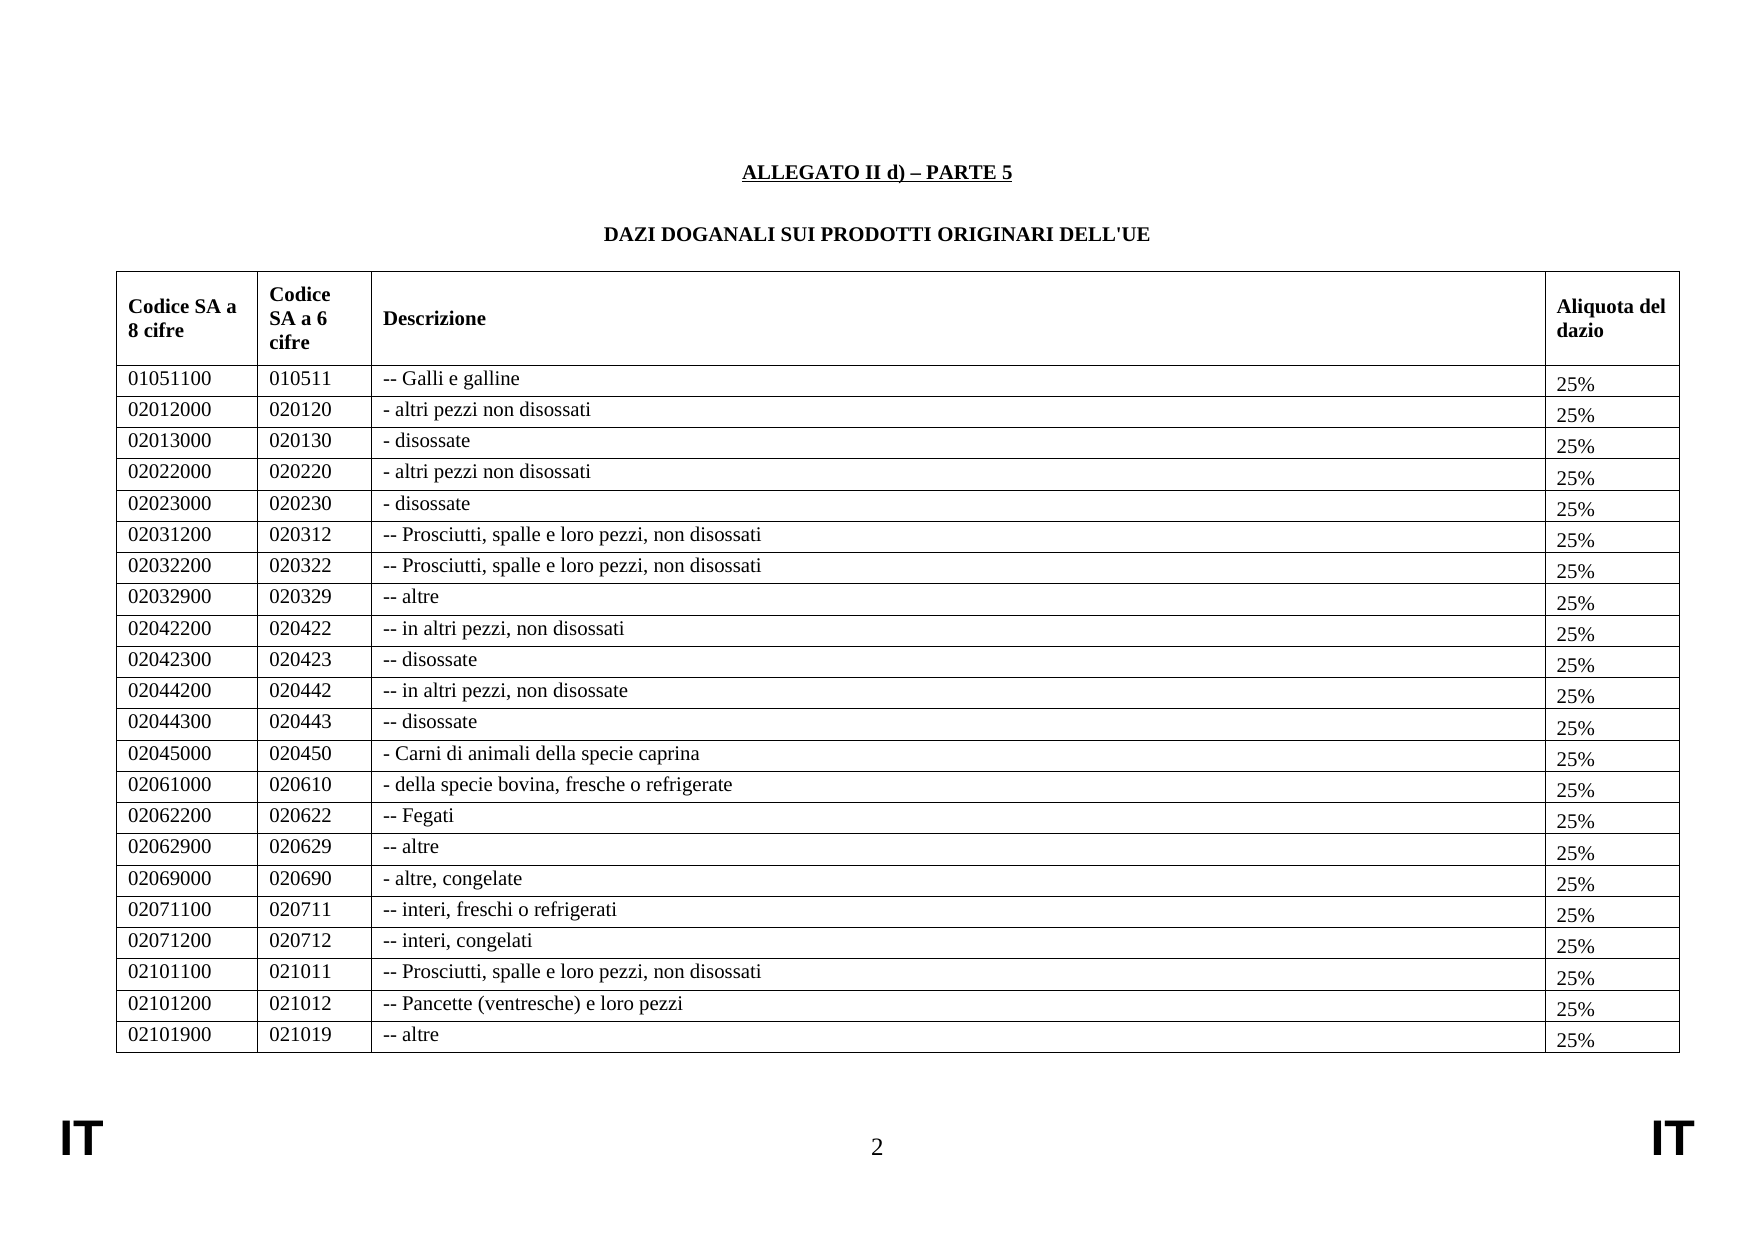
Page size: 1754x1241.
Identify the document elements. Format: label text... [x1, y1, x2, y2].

table_cell -- interi, freschi o refrigerati [372, 897, 1545, 927]
table_cell 02032900 [117, 584, 257, 614]
table_cell 020220 [258, 459, 371, 489]
table_cell 25% [1546, 616, 1679, 646]
text DAZI DOGANALI SUI PRODOTTI ORIGINARI DELL'UE [118, 222, 1636, 246]
table_cell 02042200 [117, 616, 257, 646]
table_cell 25% [1546, 834, 1679, 864]
table_cell -- Prosciutti, spalle e loro pezzi, non disossati [372, 959, 1545, 989]
table_cell 02101200 [117, 991, 257, 1021]
table_cell -- Galli e galline [372, 366, 1545, 396]
table_cell 02071100 [117, 897, 257, 927]
table_cell -- Fegati [372, 803, 1545, 833]
table_cell 020322 [258, 553, 371, 583]
table_cell 02012000 [117, 397, 257, 427]
table_cell -- interi, congelati [372, 928, 1545, 958]
table_cell -- altre [372, 1022, 1545, 1052]
table_cell 25% [1546, 678, 1679, 708]
table_cell 020130 [258, 428, 371, 458]
table_cell 01051100 [117, 366, 257, 396]
table_cell 02013000 [117, 428, 257, 458]
table_cell 020422 [258, 616, 371, 646]
table_cell -- in altri pezzi, non disossati [372, 616, 1545, 646]
table_cell 25% [1546, 459, 1679, 489]
table_cell 02101900 [117, 1022, 257, 1052]
table_cell 02031200 [117, 522, 257, 552]
table_cell 02071200 [117, 928, 257, 958]
table_cell - disossate [372, 428, 1545, 458]
table_cell 02044300 [117, 709, 257, 739]
table_cell 020423 [258, 647, 371, 677]
table_cell 25% [1546, 491, 1679, 521]
table_cell 25% [1546, 584, 1679, 614]
table_cell 02101100 [117, 959, 257, 989]
table_cell 020230 [258, 491, 371, 521]
table_cell 25% [1546, 959, 1679, 989]
table_cell -- Pancette (ventresche) e loro pezzi [372, 991, 1545, 1021]
table_cell - della specie bovina, fresche o refrigerate [372, 772, 1545, 802]
table_cell 25% [1546, 397, 1679, 427]
table_cell -- Prosciutti, spalle e loro pezzi, non disossati [372, 553, 1545, 583]
table_cell -- disossate [372, 709, 1545, 739]
table_cell 02042300 [117, 647, 257, 677]
table_header Descrizione [372, 272, 1545, 364]
table_cell 02062200 [117, 803, 257, 833]
table_cell 25% [1546, 366, 1679, 396]
table_cell 020442 [258, 678, 371, 708]
table_cell 020629 [258, 834, 371, 864]
table_cell -- altre [372, 584, 1545, 614]
table_cell 25% [1546, 428, 1679, 458]
table_cell 25% [1546, 553, 1679, 583]
table_cell -- Prosciutti, spalle e loro pezzi, non disossati [372, 522, 1545, 552]
table_cell -- altre [372, 834, 1545, 864]
table_cell 02032200 [117, 553, 257, 583]
table_cell 25% [1546, 741, 1679, 771]
table_cell 021012 [258, 991, 371, 1021]
table_cell 25% [1546, 928, 1679, 958]
table_cell 020622 [258, 803, 371, 833]
table_cell 02045000 [117, 741, 257, 771]
table_cell 25% [1546, 803, 1679, 833]
table_cell 020690 [258, 866, 371, 896]
table_cell - Carni di animali della specie caprina [372, 741, 1545, 771]
table_cell 25% [1546, 522, 1679, 552]
table_cell 020712 [258, 928, 371, 958]
table_cell 02061000 [117, 772, 257, 802]
table_cell 25% [1546, 709, 1679, 739]
table_cell 021011 [258, 959, 371, 989]
table_cell 25% [1546, 991, 1679, 1021]
table_header Aliquota del dazio [1546, 272, 1679, 364]
table_cell 25% [1546, 866, 1679, 896]
table_cell 021019 [258, 1022, 371, 1052]
table_cell 02062900 [117, 834, 257, 864]
table_cell 25% [1546, 772, 1679, 802]
table_cell 25% [1546, 1022, 1679, 1052]
table_cell 02023000 [117, 491, 257, 521]
table_cell 020711 [258, 897, 371, 927]
table_cell - altri pezzi non disossati [372, 397, 1545, 427]
table_cell 020610 [258, 772, 371, 802]
table_cell 02069000 [117, 866, 257, 896]
table_cell 25% [1546, 897, 1679, 927]
table_header Codice SA a 6 cifre [258, 272, 371, 364]
table_cell 25% [1546, 647, 1679, 677]
table_cell 020120 [258, 397, 371, 427]
text ALLEGATO II d) – PARTE 5 [118, 160, 1636, 184]
table_cell 02022000 [117, 459, 257, 489]
table_cell 020443 [258, 709, 371, 739]
table_cell 020312 [258, 522, 371, 552]
table_cell -- in altri pezzi, non disossate [372, 678, 1545, 708]
table_cell 010511 [258, 366, 371, 396]
table_cell - disossate [372, 491, 1545, 521]
table_cell - altri pezzi non disossati [372, 459, 1545, 489]
table_cell 020450 [258, 741, 371, 771]
table_cell 020329 [258, 584, 371, 614]
table_cell -- disossate [372, 647, 1545, 677]
table_cell - altre, congelate [372, 866, 1545, 896]
table_cell 02044200 [117, 678, 257, 708]
table_header Codice SA a 8 cifre [117, 272, 257, 364]
